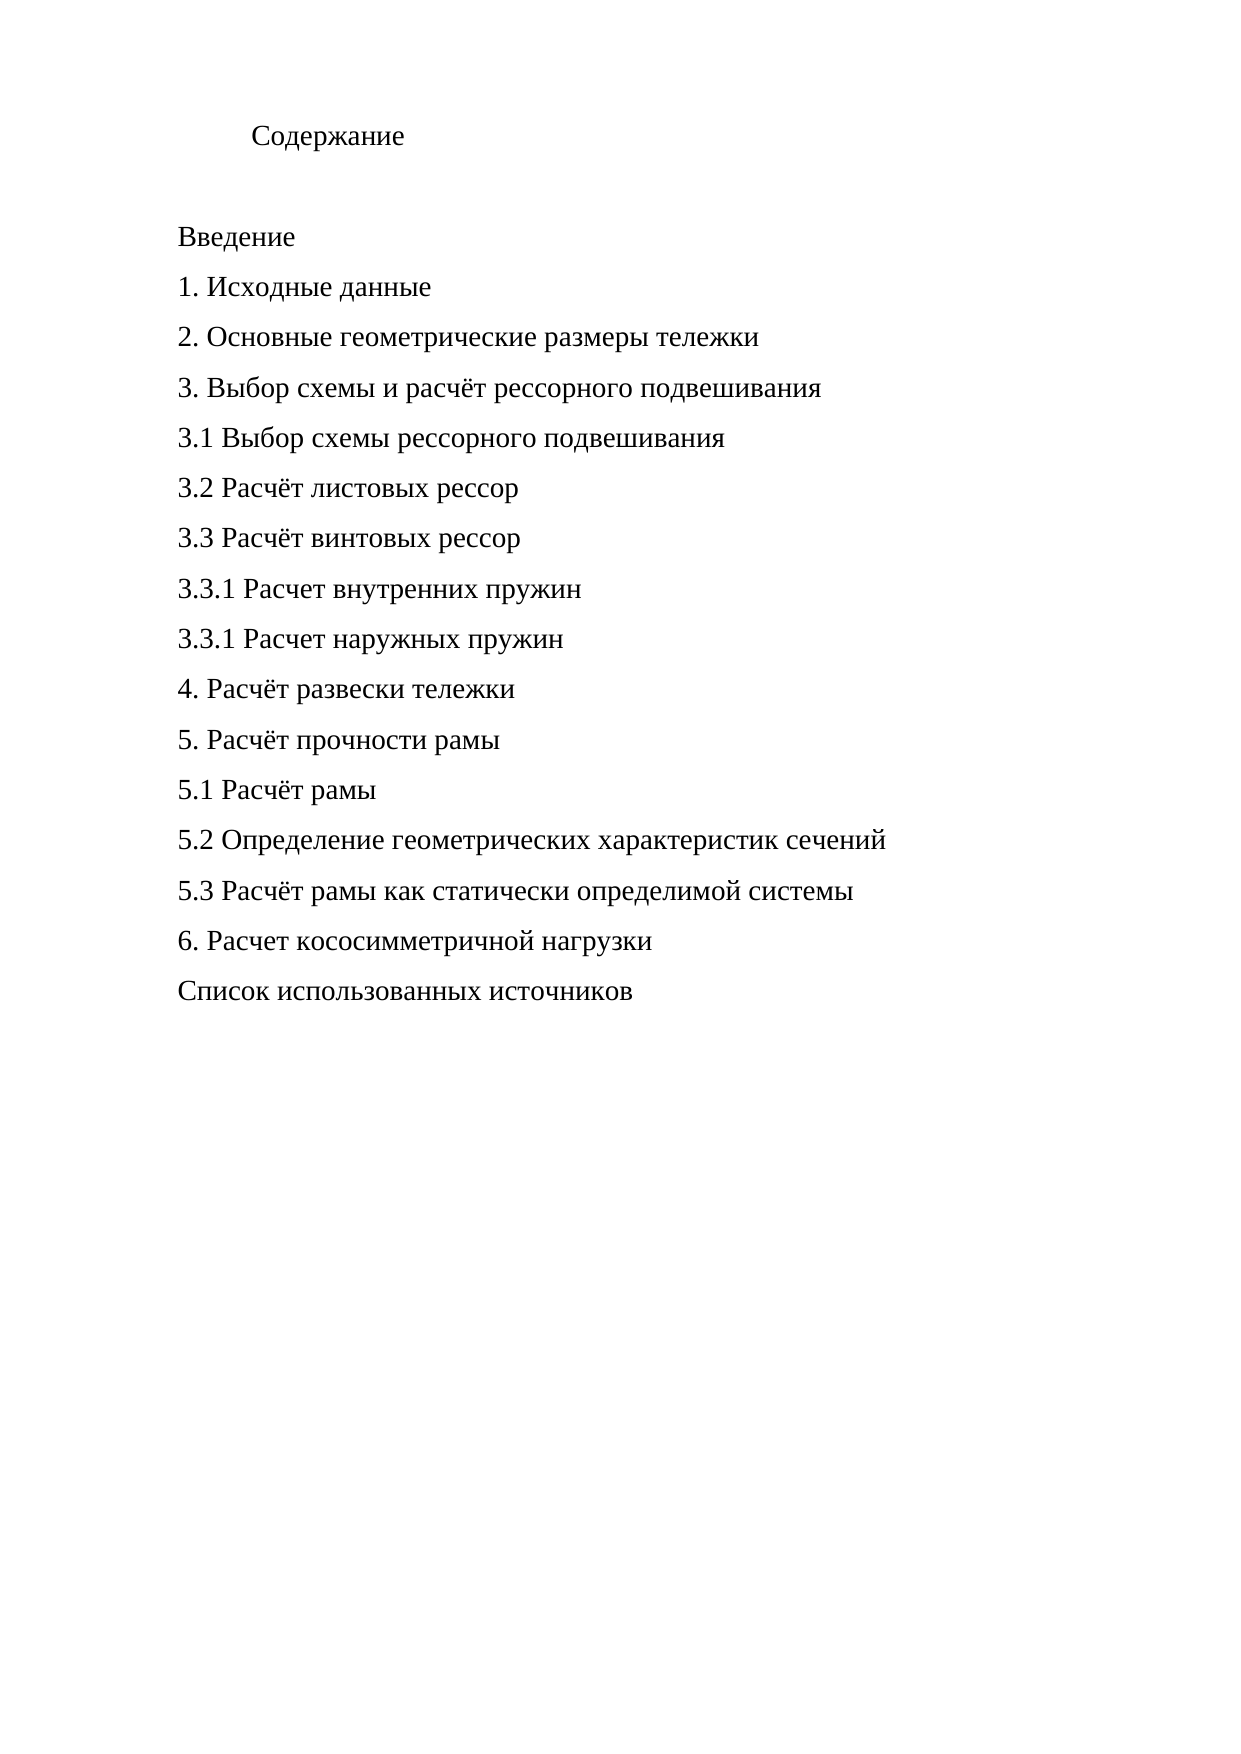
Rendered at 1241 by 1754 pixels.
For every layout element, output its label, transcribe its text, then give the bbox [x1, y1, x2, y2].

text 1. Исходные данные [177, 269, 1152, 303]
text 3.3 Расчёт винтовых рессор [177, 521, 1152, 554]
text 4. Расчёт развески тележки [177, 672, 1152, 705]
text 5.3 Расчёт рамы как статически определимой системы [177, 873, 1152, 906]
text 3.1 Выбор схемы рессорного подвешивания [177, 420, 1152, 453]
text 3.3.1 Расчет внутренних пружин [177, 571, 1152, 604]
text Список использованных источников [177, 973, 1152, 1007]
text 5. Расчёт прочности рамы [177, 722, 1152, 755]
text 5.1 Расчёт рамы [177, 772, 1152, 806]
subtitle Содержание [177, 118, 1152, 152]
text 3. Выбор схемы и расчёт рессорного подвешивания [177, 370, 1152, 403]
text 5.2 Определение геометрических характеристик сечений [177, 822, 1152, 856]
text 6. Расчет кососимметричной нагрузки [177, 923, 1152, 957]
text 3.2 Расчёт листовых рессор [177, 470, 1152, 504]
text 3.3.1 Расчет наружных пружин [177, 621, 1152, 655]
text 2. Основные геометрические размеры тележки [177, 319, 1152, 353]
text Введение [177, 219, 1152, 252]
